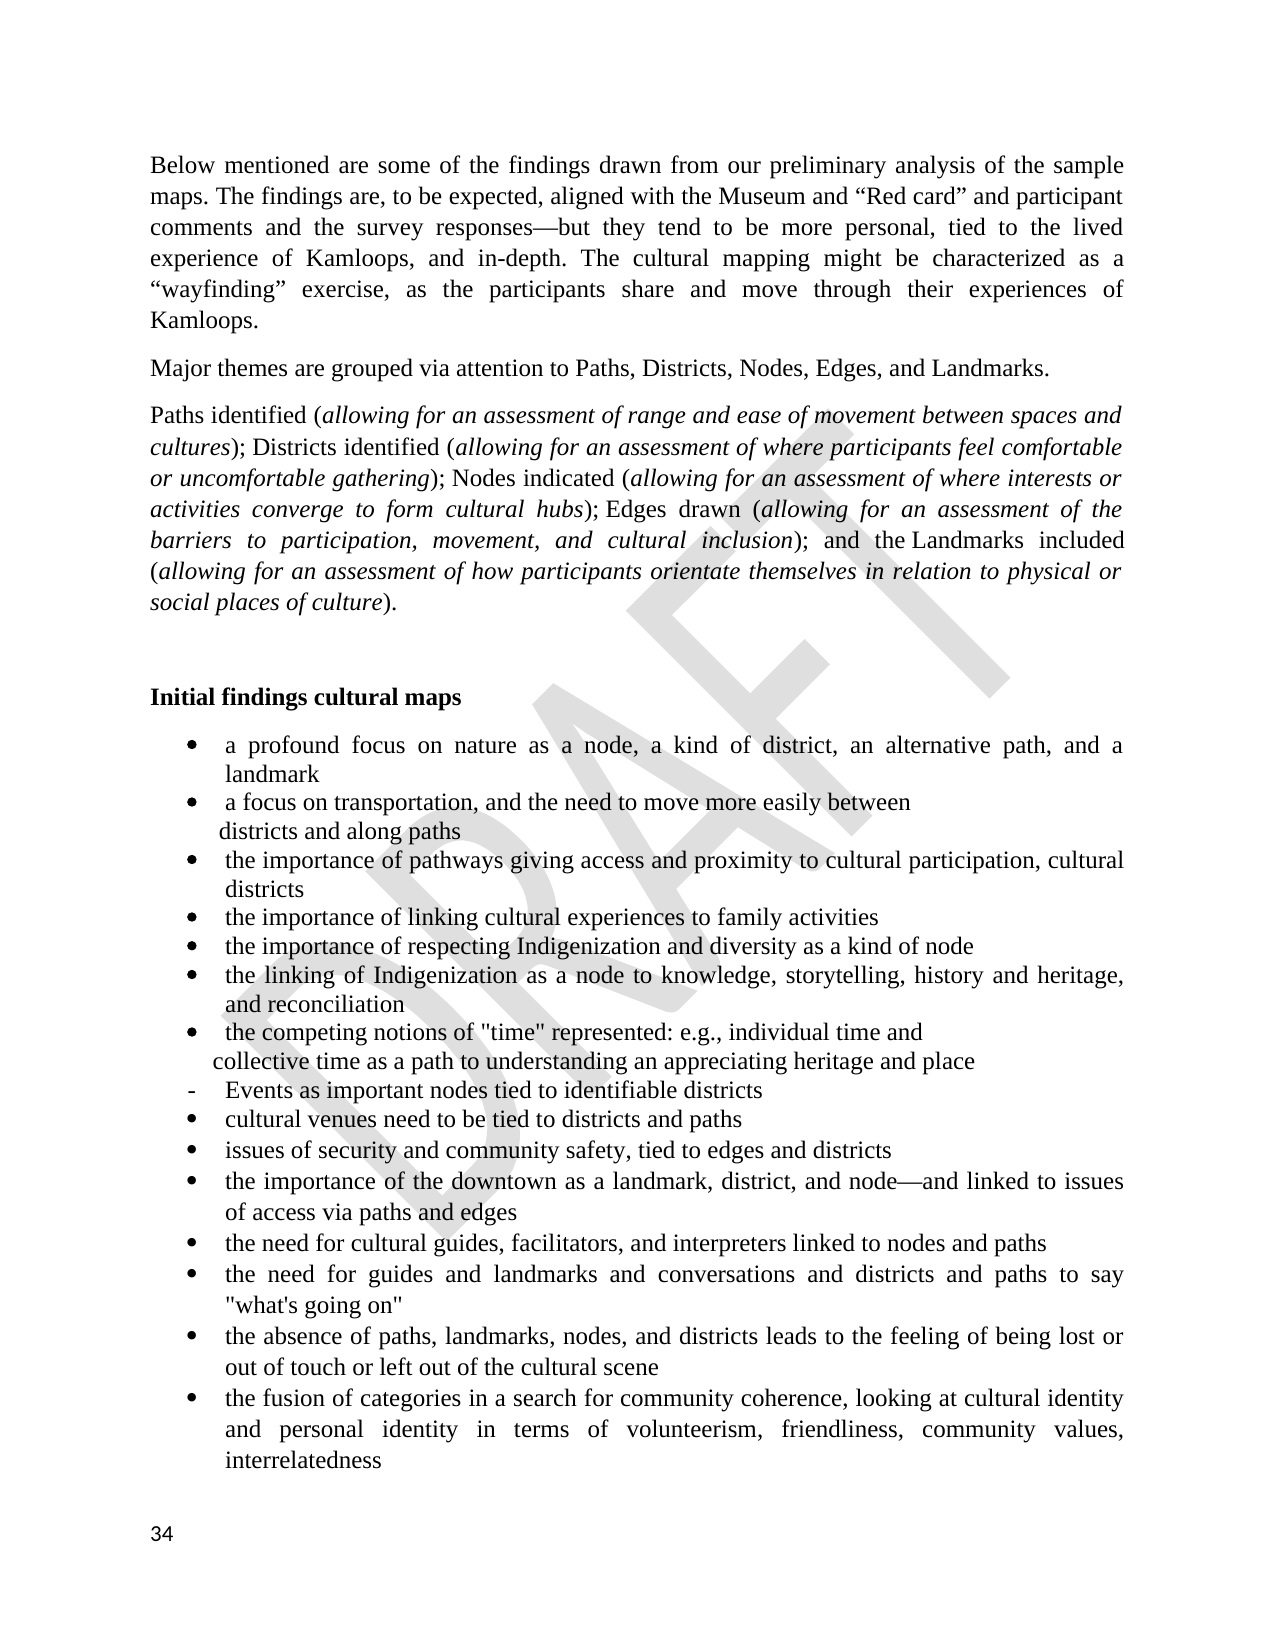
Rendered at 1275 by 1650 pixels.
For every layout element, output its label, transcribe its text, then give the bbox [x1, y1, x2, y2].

text districts and along paths [187, 816, 1125, 845]
list the competing notions of "time" represented: e.g., individual time and [187, 1017, 1125, 1046]
text Initial findings cultural maps [150, 682, 1125, 711]
list issues of security and community safety, tied to edges and districts [187, 1135, 1125, 1163]
list the importance of linking cultural experiences to family activities [187, 902, 1125, 931]
list a profound focus on nature as a node, a kind of district, an alternative path, and a landmark [187, 730, 1125, 787]
list the importance of respecting Indigenization and diversity as a kind of node [187, 931, 1125, 960]
list cultural venues need to be tied to districts and paths [187, 1104, 1125, 1132]
list the importance of the downtown as a landmark, district, and node—and linked to issues of access via paths and edges [187, 1166, 1125, 1226]
list the importance of pathways giving access and proximity to cultural participation, cultural districts [187, 845, 1125, 902]
list the absence of paths, landmarks, nodes, and districts leads to the feeling of being lost or out of touch or left out of the cultural scene [187, 1321, 1125, 1381]
list the linking of Indigenization as a node to knowledge, storytelling, history and heritage, and reconciliation [187, 960, 1125, 1017]
text Paths identified (allowing for an assessment of range and ease of movement between spaces and cultures); Districts identified (allowing for an assessment of where participants feel comfortable or uncomfortable gathering); Nodes indicated (allowing for an assessment of where interests or activities converge to form cultural hubs); Edges drawn (allowing for an assessment of the barriers to participation, movement, and cultural inclusion); and the Landmarks included (allowing for an assessment of how participants orientate themselves in relation to physical or social places of culture). [150, 401, 1125, 616]
text collective time as a path to understanding an appreciating heritage and place [150, 1046, 1125, 1075]
list the need for guides and landmarks and conversations and districts and paths to say "what's going on" [187, 1259, 1125, 1319]
text Major themes are grouped via attention to Paths, Districts, Nodes, Edges, and Landmarks. [150, 353, 1125, 382]
text Below mentioned are some of the findings drawn from our preliminary analysis of the sample maps. The findings are, to be expected, aligned with the Museum and “Red card” and participant comments and the survey responses—but they tend to be more personal, tied to the lived experience of Kamloops, and in-depth. The cultural mapping might be characterized as a “wayfinding” exercise, as the participants share and move through their experiences of Kamloops. [150, 150, 1125, 334]
list a focus on transportation, and the need to move more easily between [187, 787, 1125, 816]
list Events as important nodes tied to identifiable districts [187, 1075, 1125, 1104]
list the need for cultural guides, facilitators, and interpreters linked to nodes and paths [187, 1228, 1125, 1257]
list the fusion of categories in a search for community coherence, looking at cultural identity and personal identity in terms of volunteerism, friendliness, community values, interrelatedness [187, 1383, 1125, 1474]
